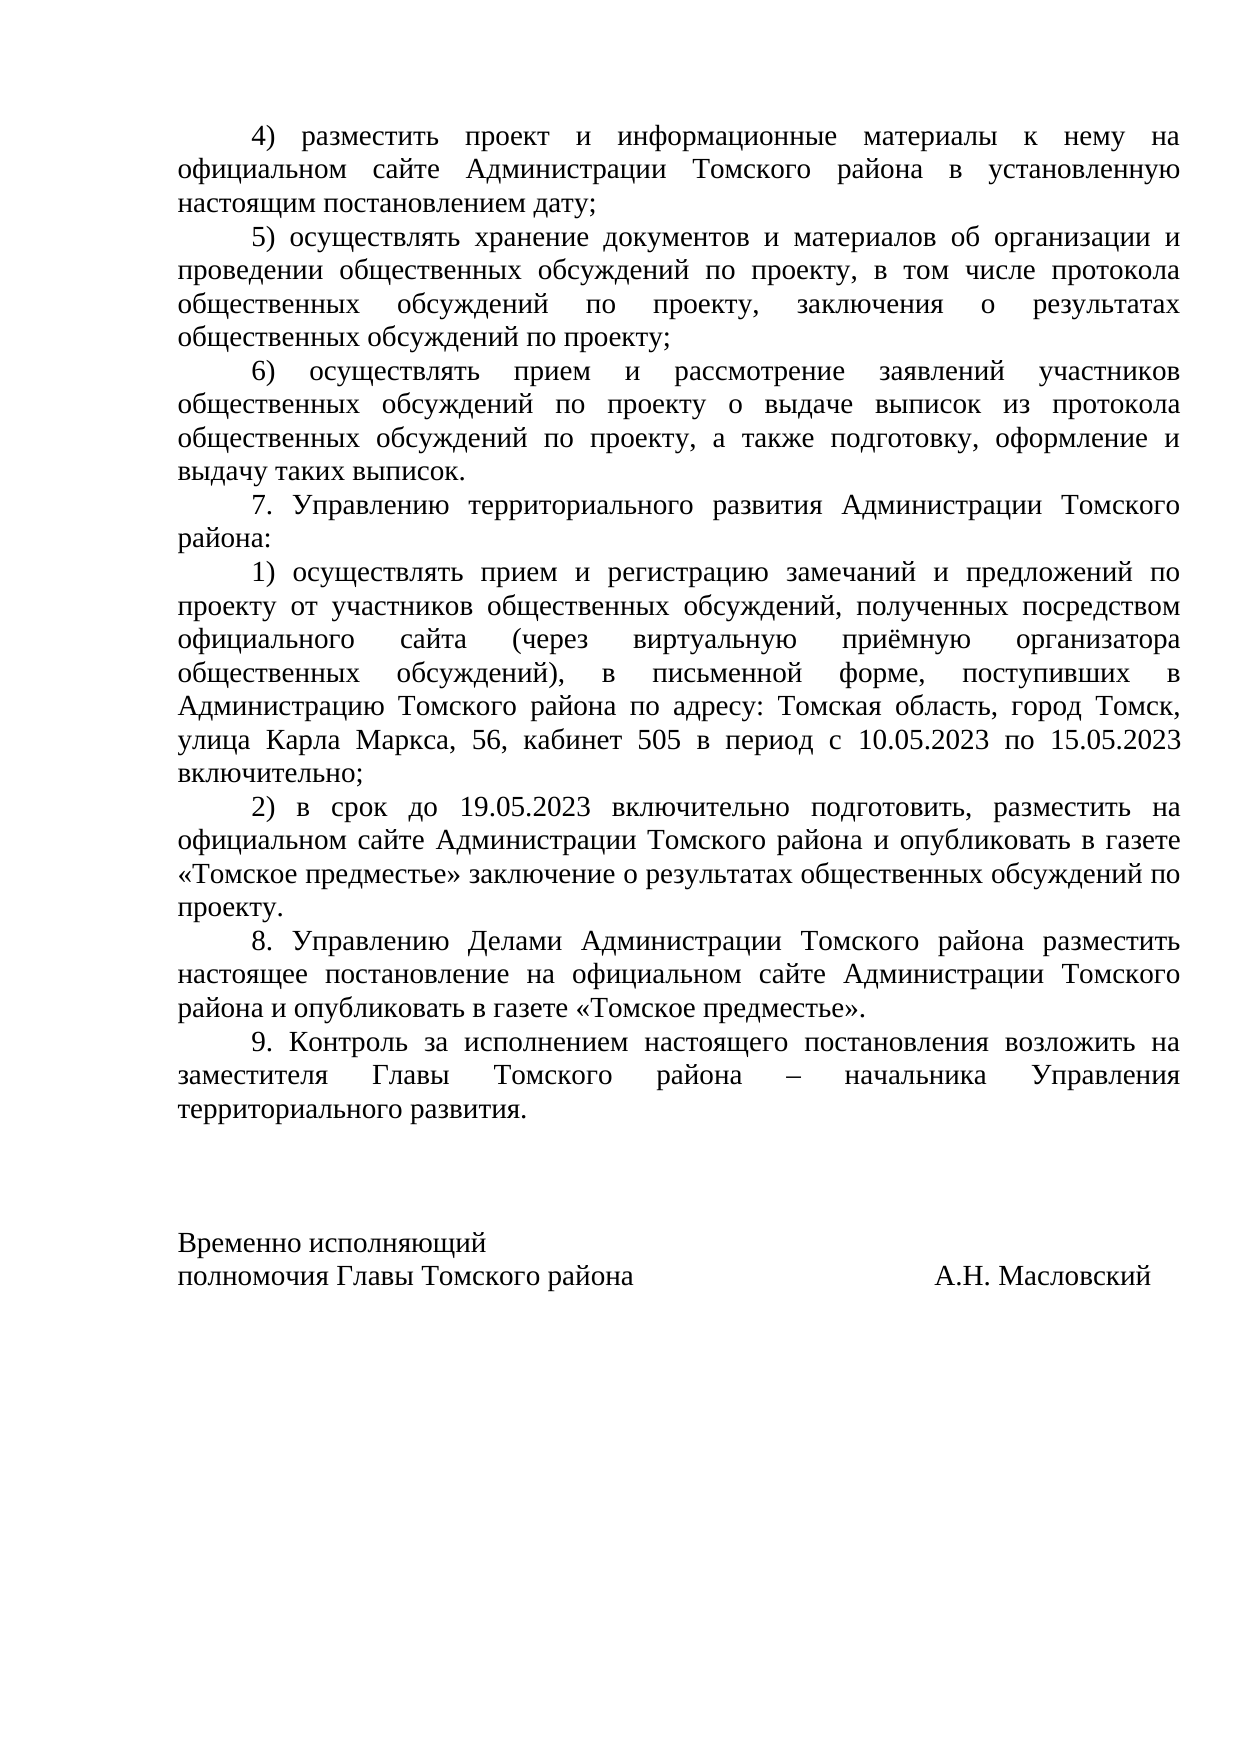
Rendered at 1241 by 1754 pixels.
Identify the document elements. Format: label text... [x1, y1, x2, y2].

text 7. Управлению территориального развития Администрации Томского района: [177, 487, 1181, 554]
text Временно исполняющий [177, 1225, 1181, 1258]
text 2) в срок до 19.05.2023 включительно подготовить, разместить на официальном сайте Администрации Томского района и опубликовать в газете «Томское предместье» заключение о результатах общественных обсуждений по проекту. [177, 789, 1181, 923]
text 5) осуществлять хранение документов и материалов об организации и проведении общественных обсуждений по проекту, в том числе протокола общественных обсуждений по проекту, заключения о результатах общественных обсуждений по проекту; [177, 219, 1181, 353]
text полномочия Главы Томского района А.Н. Масловский [177, 1258, 1181, 1292]
text 6) осуществлять прием и рассмотрение заявлений участников общественных обсуждений по проекту о выдаче выписок из протокола общественных обсуждений по проекту, а также подготовку, оформление и выдачу таких выписок. [177, 353, 1181, 487]
text 8. Управлению Делами Администрации Томского района разместить настоящее постановление на официальном сайте Администрации Томского района и опубликовать в газете «Томское предместье». [177, 923, 1181, 1024]
text 9. Контроль за исполнением настоящего постановления возложить на заместителя Главы Томского района – начальника Управления территориального развития. [177, 1024, 1181, 1124]
text 1) осуществлять прием и регистрацию замечаний и предложений по проекту от участников общественных обсуждений, полученных посредством официального сайта (через виртуальную приёмную организатора общественных обсуждений), в письменной форме, поступивших в Администрацию Томского района по адресу: Томская область, город Томск, улица Карла Маркса, 56, кабинет 505 в период с 10.05.2023 по 15.05.2023 включительно; [177, 554, 1181, 789]
text 4) разместить проект и информационные материалы к нему на официальном сайте Администрации Томского района в установленную настоящим постановлением дату; [177, 118, 1181, 219]
